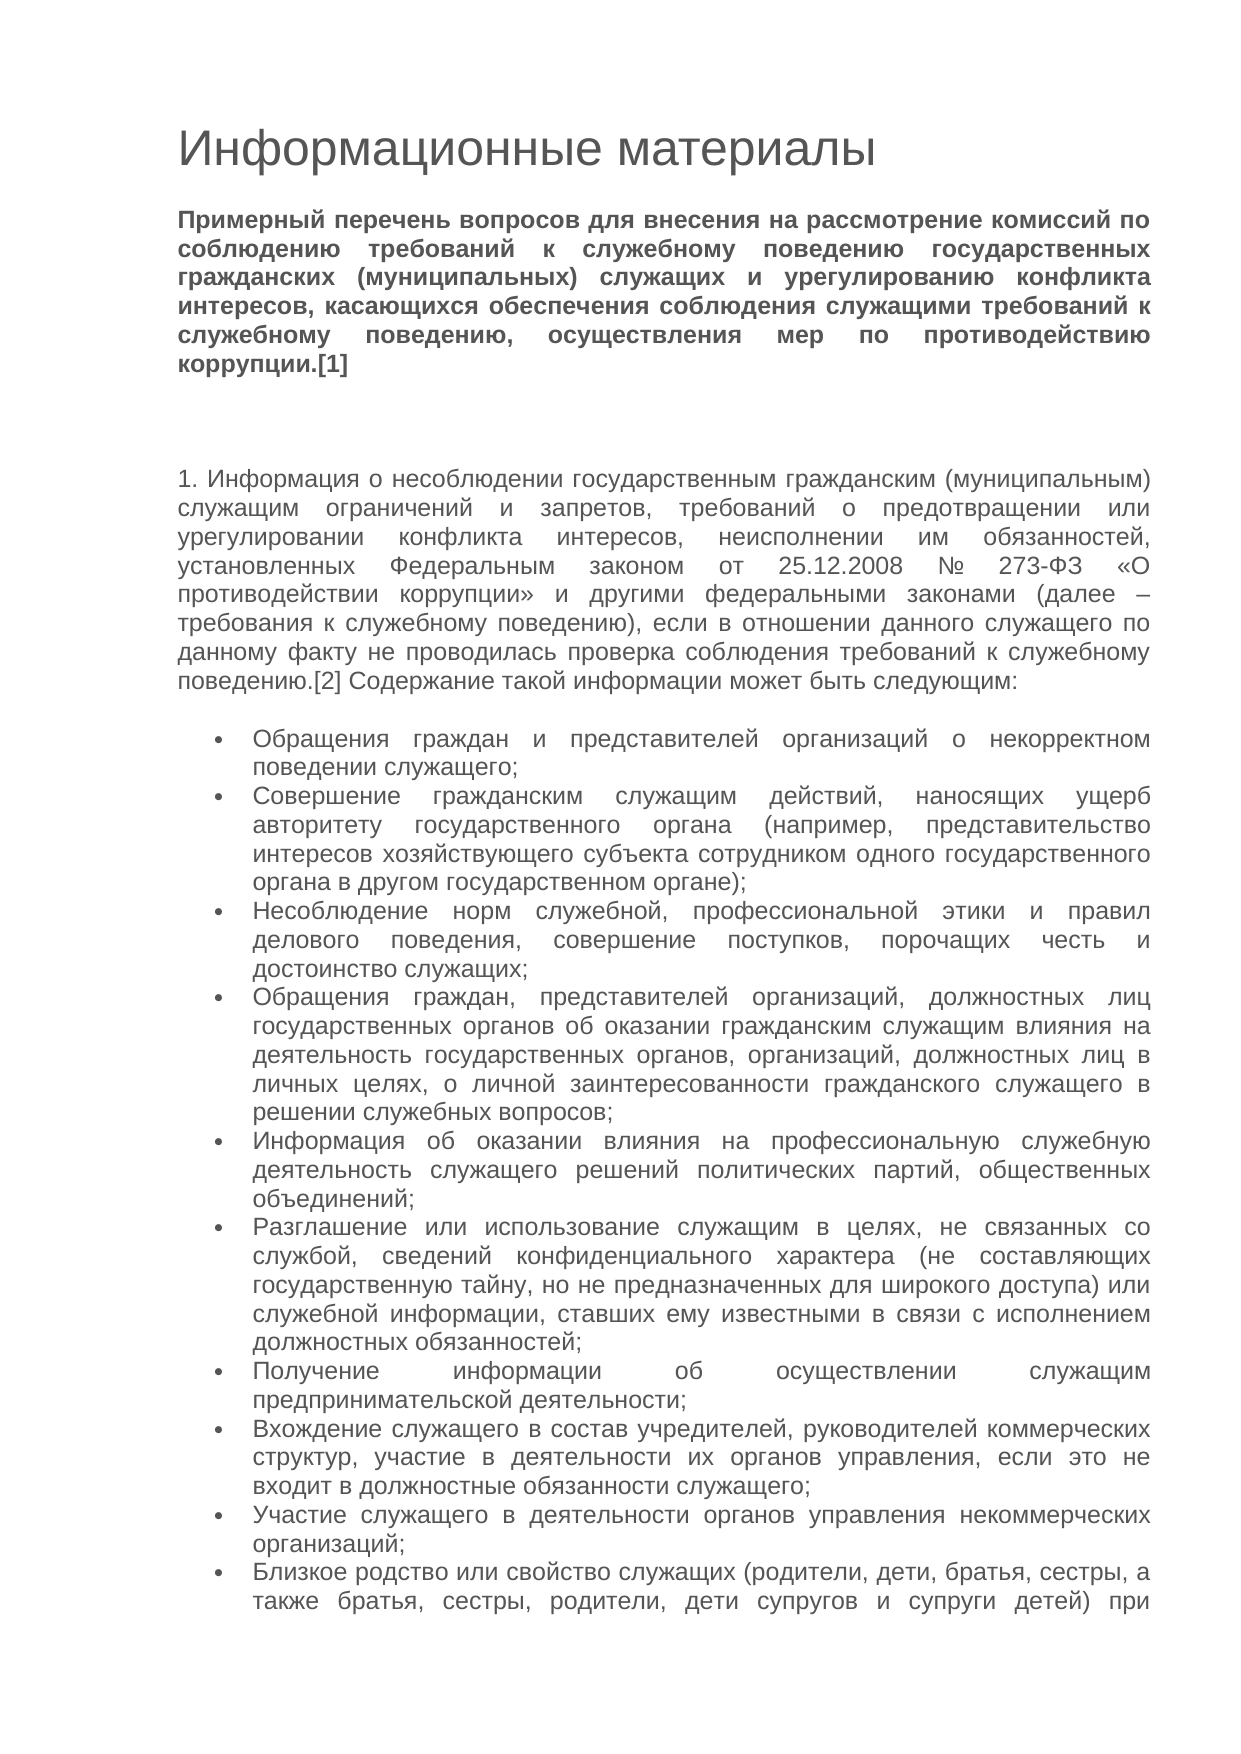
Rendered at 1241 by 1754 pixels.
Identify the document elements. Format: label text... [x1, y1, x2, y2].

list Получение информации об осуществлении служащим предпринимательской деятельности; [215, 1356, 1152, 1413]
text Информационные материалы [177, 118, 1152, 176]
list Совершение гражданским служащим действий, наносящих ущерб авторитету государственного органа (например, представительство интересов хозяйствующего субъекта сотрудником одного государственного органа в другом государственном органе); [215, 781, 1152, 896]
list Несоблюдение норм служебной, профессиональной этики и правил делового поведения, совершение поступков, порочащих честь и достоинство служащих; [215, 896, 1152, 982]
text 1. Информация о несоблюдении государственным гражданским (муниципальным) служащим ограничений и запретов, требований о предотвращении или урегулировании конфликта интересов, неисполнении им обязанностей, установленных Федеральным законом от 25.12.2008 № 273-ФЗ «О противодействии коррупции» и другими федеральными законами (далее – требования к служебному поведению), если в отношении данного служащего по данному факту не проводилась проверка соблюдения требований к служебному поведению.[2] Содержание такой информации может быть следующим: [177, 464, 1152, 694]
text Примерный перечень вопросов для внесения на рассмотрение комиссий по соблюдению требований к служебному поведению государственных гражданских (муниципальных) служащих и урегулированию конфликта интересов, касающихся обеспечения соблюдения служащими требований к служебному поведению, осуществления мер по противодействию коррупции.[1] [177, 205, 1152, 377]
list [215, 1557, 1152, 1615]
list Разглашение или использование служащим в целях, не связанных со службой, сведений конфиденциального характера (не составляющих государственную тайну, но не предназначенных для широкого доступа) или служебной информации, ставших ему известными в связи с исполнением должностных обязанностей; [215, 1212, 1152, 1356]
list Обращения граждан, представителей организаций, должностных лиц государственных органов об оказании гражданским служащим влияния на деятельность государственных органов, организаций, должностных лиц в личных целях, о личной заинтересованности гражданского служащего в решении служебных вопросов; [215, 982, 1152, 1126]
list Вхождение служащего в состав учредителей, руководителей коммерческих структур, участие в деятельности их органов управления, если это не входит в должностные обязанности служащего; [215, 1413, 1152, 1500]
list Обращения граждан и представителей организаций о некорректном поведении служащего; [215, 723, 1152, 781]
list Информация об оказании влияния на профессиональную служебную деятельность служащего решений политических партий, общественных объединений; [215, 1126, 1152, 1212]
list Участие служащего в деятельности органов управления некоммерческих организаций; [215, 1500, 1152, 1557]
